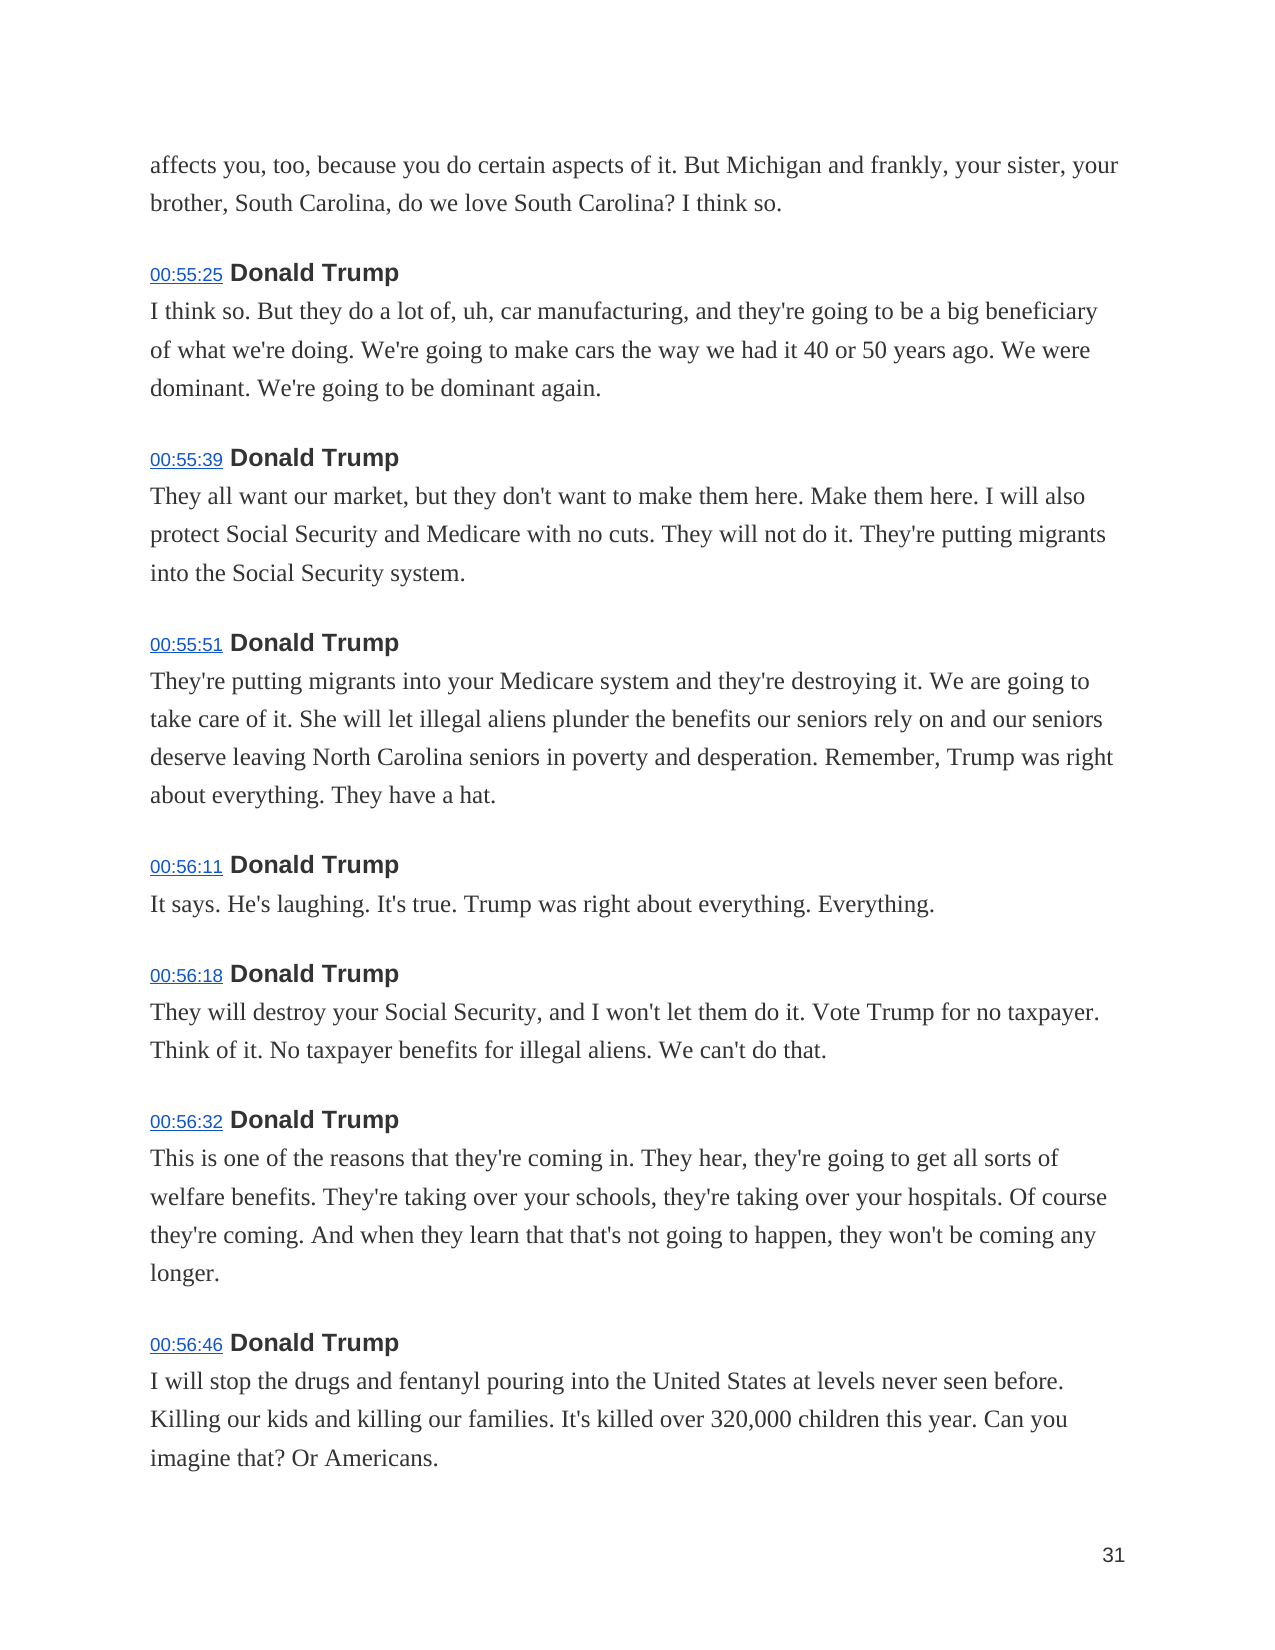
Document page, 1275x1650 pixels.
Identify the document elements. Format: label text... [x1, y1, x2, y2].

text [150, 150, 1125, 217]
text It says. He's laughing. It's true. Trump was right about everything. Everything. [150, 889, 1125, 917]
text I think so. But they do a lot of, uh, car manufacturing, and they're going to be a big beneficiary of what we're doing. We're going to make cars the way we had it 40 or 50 years ago. We were dominant. We're going to be dominant again. [150, 296, 1125, 402]
text 00:56:46 Donald Trump [150, 1328, 1125, 1357]
text 00:56:18 Donald Trump [150, 959, 1125, 987]
text 00:56:32 Donald Trump [150, 1105, 1125, 1134]
text They all want our market, but they don't want to make them here. Make them here. I will also protect Social Security and Medicare with no cuts. They will not do it. They're putting migrants into the Social Security system. [150, 481, 1125, 586]
text I will stop the drugs and fentanyl pouring into the United States at levels never seen before. Killing our kids and killing our families. It's killed over 320,000 children this year. Can you imagine that? Or Americans. [150, 1366, 1125, 1472]
text 00:56:11 Donald Trump [150, 851, 1125, 879]
text This is one of the reasons that they're coming in. They hear, they're going to get all sorts of welfare benefits. They're taking over your schools, they're taking over your hospitals. Of course they're coming. And when they learn that that's not going to happen, they won't be coming any longer. [150, 1143, 1125, 1287]
text They're putting migrants into your Medicare system and they're destroying it. We are going to take care of it. She will let illegal aliens plunder the benefits our seniors rely on and our seniors deserve leaving North Carolina seniors in poverty and desperation. Remember, Trump was right about everything. They have a hat. [150, 666, 1125, 809]
text 00:55:51 Donald Trump [150, 628, 1125, 656]
text 00:55:25 Donald Trump [150, 258, 1125, 287]
text 00:55:39 Donald Trump [150, 443, 1125, 472]
text They will destroy your Social Security, and I won't let them do it. Vote Trump for no taxpayer. Think of it. No taxpayer benefits for illegal aliens. We can't do that. [150, 997, 1125, 1064]
